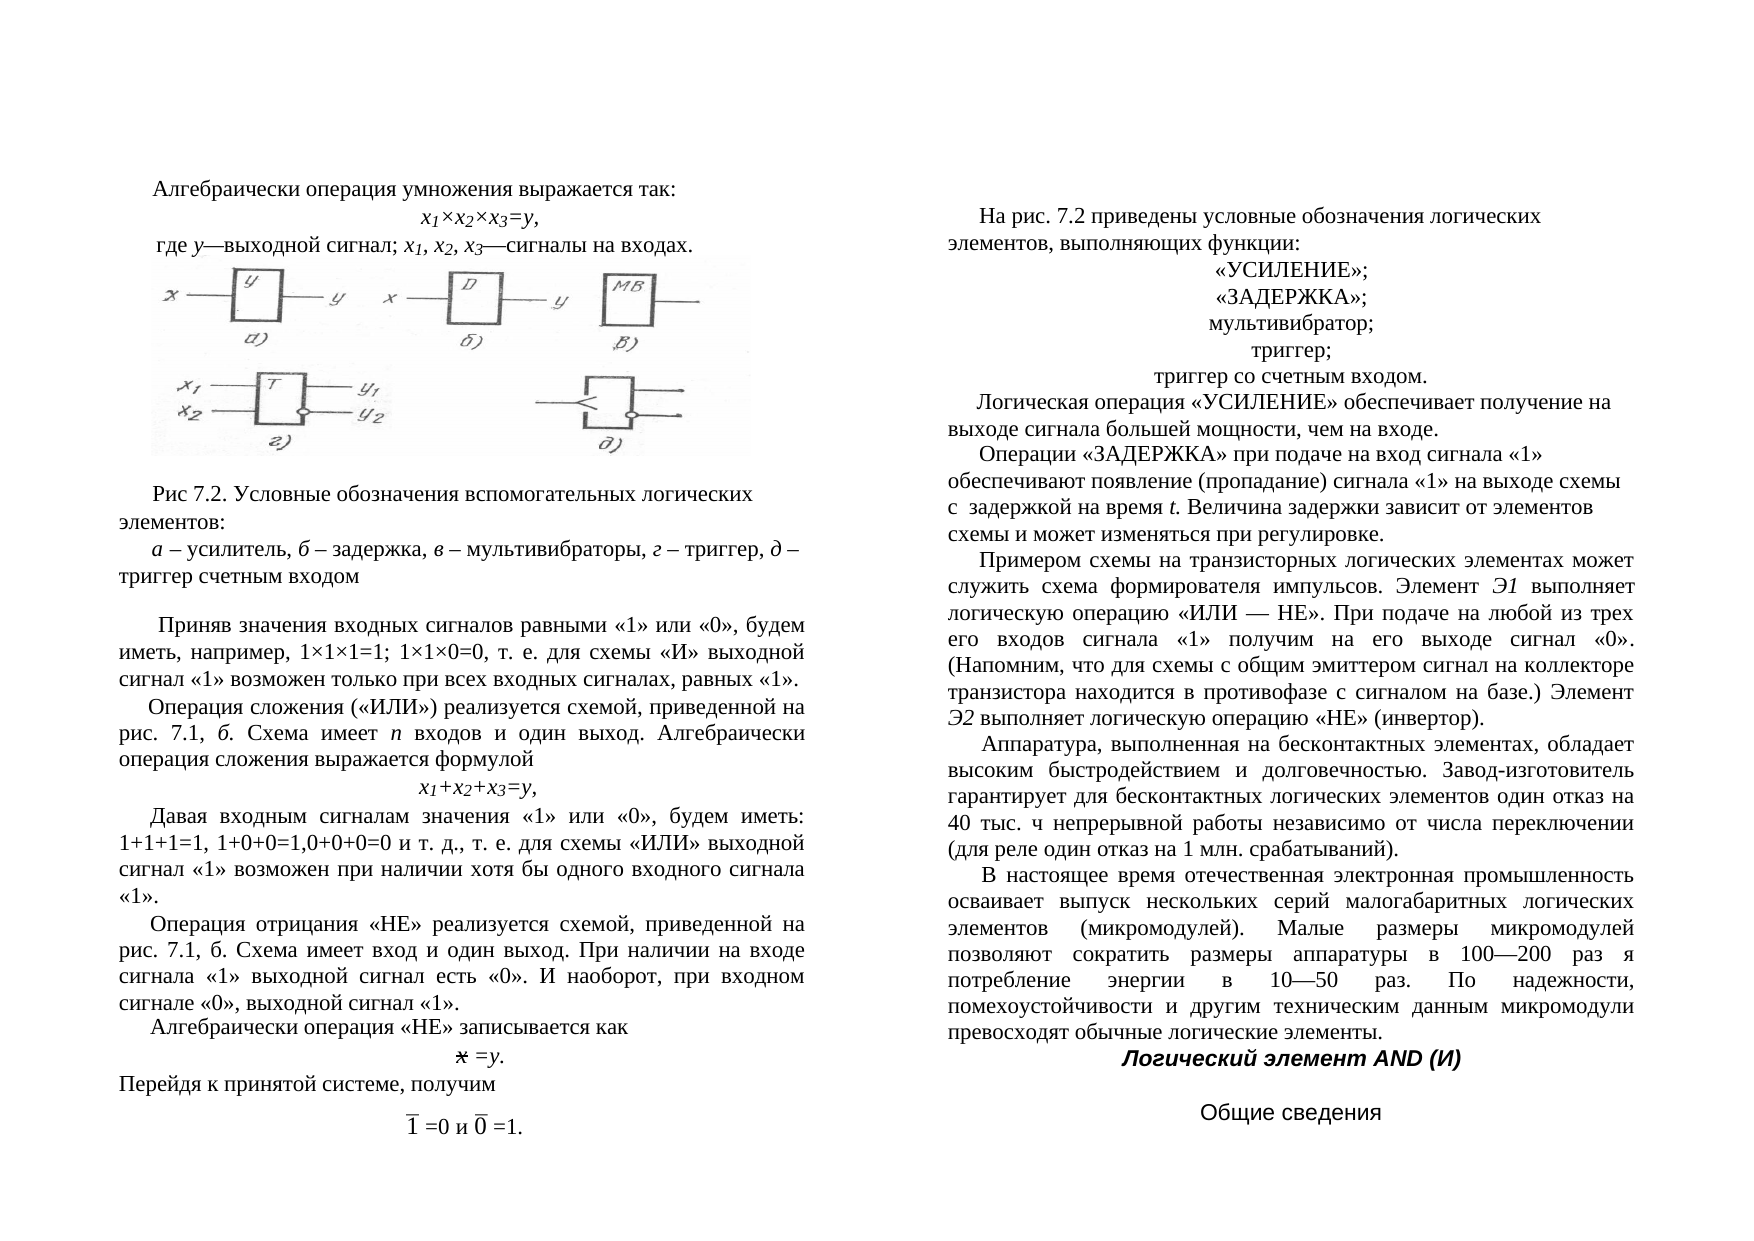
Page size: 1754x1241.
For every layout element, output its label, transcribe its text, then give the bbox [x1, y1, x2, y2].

text Операции «ЗАДЕРЖКА» при подаче на вход сигнала «1» обеспечивают появление (пропадание) сигнала «1» на выходе схемы [948, 441, 1635, 493]
text мультивибратор; [947, 309, 1635, 336]
text триггер; [947, 336, 1635, 362]
text Логическая операция «УСИЛЕНИЕ» обеспечивает получение на выходе сигнала большей мощности, чем на входе. [948, 388, 1635, 441]
text x1×x2×x3=y, [421, 202, 872, 230]
list – усилитель, б – задержка, в – мультивибраторы, г – триггер, д – триггер счетным входом [119, 535, 806, 589]
text Перейдя к принятой системе, получим [119, 1069, 872, 1096]
text Аппаратура, выполненная на бесконтактных элементах, обладает высоким быстродействием и долговечностью. Завод-изготовитель гарантирует для бесконтактных логических элементов один отказ на 40 тыс. ч непрерывной работы независимо от числа переключении (для реле один отказ на 1 млн. срабатываний). [948, 731, 1635, 861]
text На рис. 7.2 приведены условные обозначения логических элементов, выполняющих функции: [948, 202, 1635, 255]
list настоящее время отечественная электронная промышленность осваивает выпуск нескольких серий малогабаритных логических элементов (микромодулей). Малые размеры микромодулей позволяют сократить размеры аппаратуры в 100—200 раз я потребление энергии в 10—50 раз. По надежности, помехоустойчивости и другим техническим данным микромодули превосходят обычные логические элементы. [948, 862, 1635, 1044]
text 1 =0 и 0 =1. [406, 1111, 872, 1140]
picture [151, 255, 751, 456]
text «ЗАДЕРЖКА»; [947, 283, 1635, 309]
text Рис 7.2. Условные обозначения вспомогательных логических элементов: [119, 480, 806, 534]
text триггер со счетным входом. [1154, 362, 1635, 388]
text x =y. [456, 1040, 872, 1068]
text Операция сложения («ИЛИ») реализуется схемой, приведенной на рис. 7.1, б. Схема имеет п входов и один выход. Алгебраически операция сложения выражается формулой [119, 693, 806, 772]
text Алгебраически операция «НЕ» записывается как [150, 1015, 872, 1040]
text Общие сведения [1200, 1098, 1635, 1125]
text Операция отрицания «НЕ» реализуется схемой, приведенной на рис. 7.1, б. Схема имеет вход и один выход. При наличии на входе сигнала «1» выходной сигнал есть «0». И наоборот, при входном сигнале «0», выходной сигнал «1». [119, 909, 806, 1015]
list задержкой на время t. Величина задержки зависит от элементов схемы и может изменяться при регулировке. [947, 493, 1635, 546]
text x1+x2+x3=y, [119, 772, 839, 800]
text Давая входным сигналам значения «1» или «0», будем иметь: 1+1+1=1, 1+0+0=1,0+0+0=0 и т. д., т. е. для схемы «ИЛИ» выходной сигнал «1» возможен при наличии хотя бы одного входного сигнала «1». [119, 802, 806, 909]
text Логический элемент AND (И) [1123, 1045, 1635, 1072]
text где у—выходной сигнал; x1, x2, x3—сигналы на входах. [156, 230, 872, 258]
text Примером схемы на транзисторных логических элементах может служить схема формирователя импульсов. Элемент Э1 выполняет логическую операцию «ИЛИ — НЕ». При подаче на любой из трех его входов сигнала «1» получим на его выходе сигнал «0». (Напомним, что для схемы с общим эмиттером сигнал на коллекторе транзистора находится в противофазе с сигналом на базе.) Элемент Э2 выполняет логическую операцию «НЕ» (инвертор). [948, 546, 1635, 731]
text «УСИЛЕНИЕ»; [947, 257, 1635, 283]
text Приняв значения входных сигналов равными «1» или «0», будем иметь, например, 1×1×1=1; 1×1×0=0, т. е. для схемы «И» выходной сигнал «1» возможен только при всех входных сигналах, равных «1». [119, 611, 806, 692]
text Алгебраически операция умножения выражается так: [152, 175, 872, 202]
